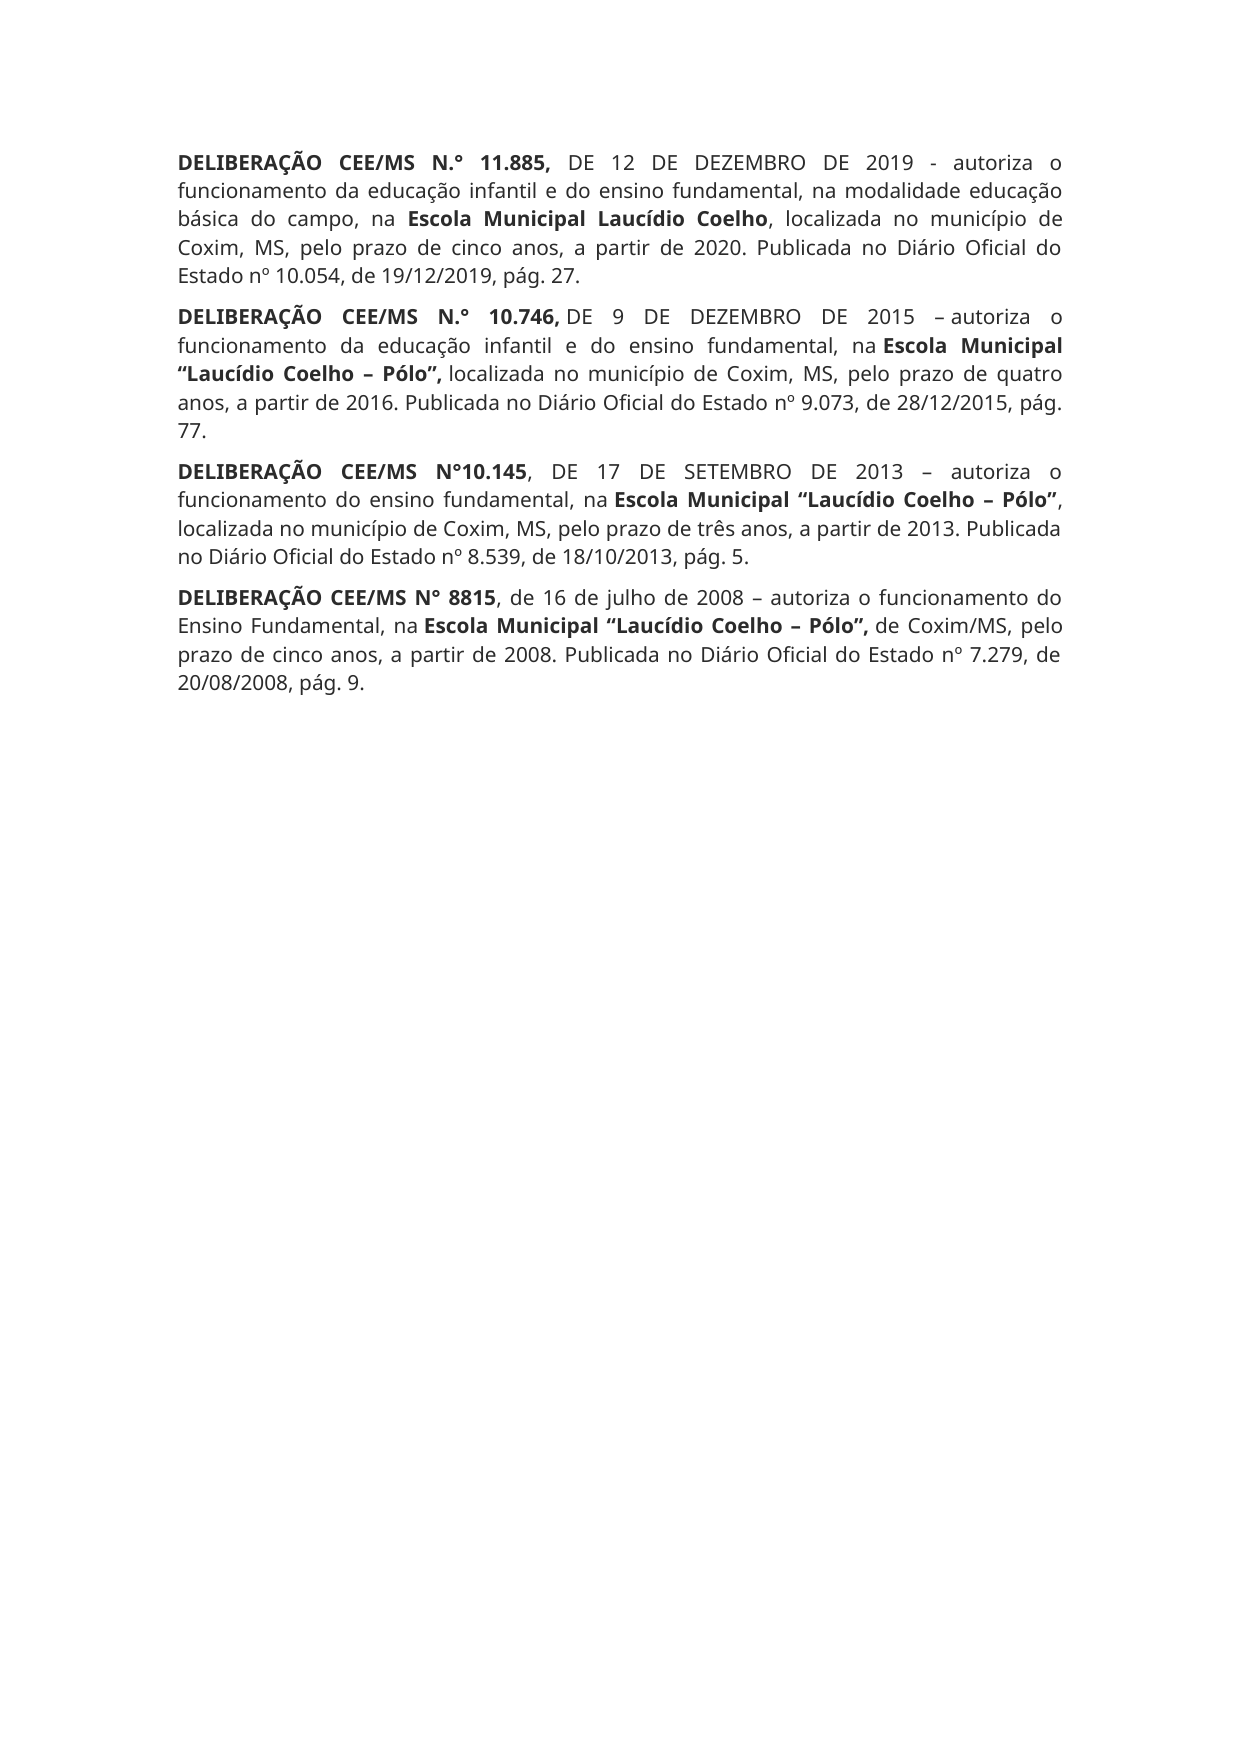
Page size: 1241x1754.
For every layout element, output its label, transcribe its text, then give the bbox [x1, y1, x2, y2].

text DELIBERAÇÃO CEE/MS N°10.145, DE 17 DE SETEMBRO DE 2013 – autoriza o funcionamento do ensino fundamental, na Escola Municipal “Laucídio Coelho – Pólo”, localizada no município de Coxim, MS, pelo prazo de três anos, a partir de 2013. Publicada no Diário Oficial do Estado nº 8.539, de 18/10/2013, pág. 5. [177, 457, 1063, 571]
text DELIBERAÇÃO CEE/MS N.° 11.885, DE 12 DE DEZEMBRO DE 2019 - autoriza o funcionamento da educação infantil e do ensino fundamental, na modalidade educação básica do campo, na Escola Municipal Laucídio Coelho, localizada no município de Coxim, MS, pelo prazo de cinco anos, a partir de 2020. Publicada no Diário Oficial do Estado nº 10.054, de 19/12/2019, pág. 27. [177, 148, 1063, 290]
text DELIBERAÇÃO CEE/MS N.° 10.746, DE 9 DE DEZEMBRO DE 2015 – autoriza o funcionamento da educação infantil e do ensino fundamental, na Escola Municipal “Laucídio Coelho – Pólo”, localizada no município de Coxim, MS, pelo prazo de quatro anos, a partir de 2016. Publicada no Diário Oficial do Estado nº 9.073, de 28/12/2015, pág. 77. [177, 302, 1063, 444]
text DELIBERAÇÃO CEE/MS N° 8815, de 16 de julho de 2008 – autoriza o funcionamento do Ensino Fundamental, na Escola Municipal “Laucídio Coelho – Pólo”, de Coxim/MS, pelo prazo de cinco anos, a partir de 2008. Publicada no Diário Oficial do Estado nº 7.279, de 20/08/2008, pág. 9. [177, 583, 1063, 697]
